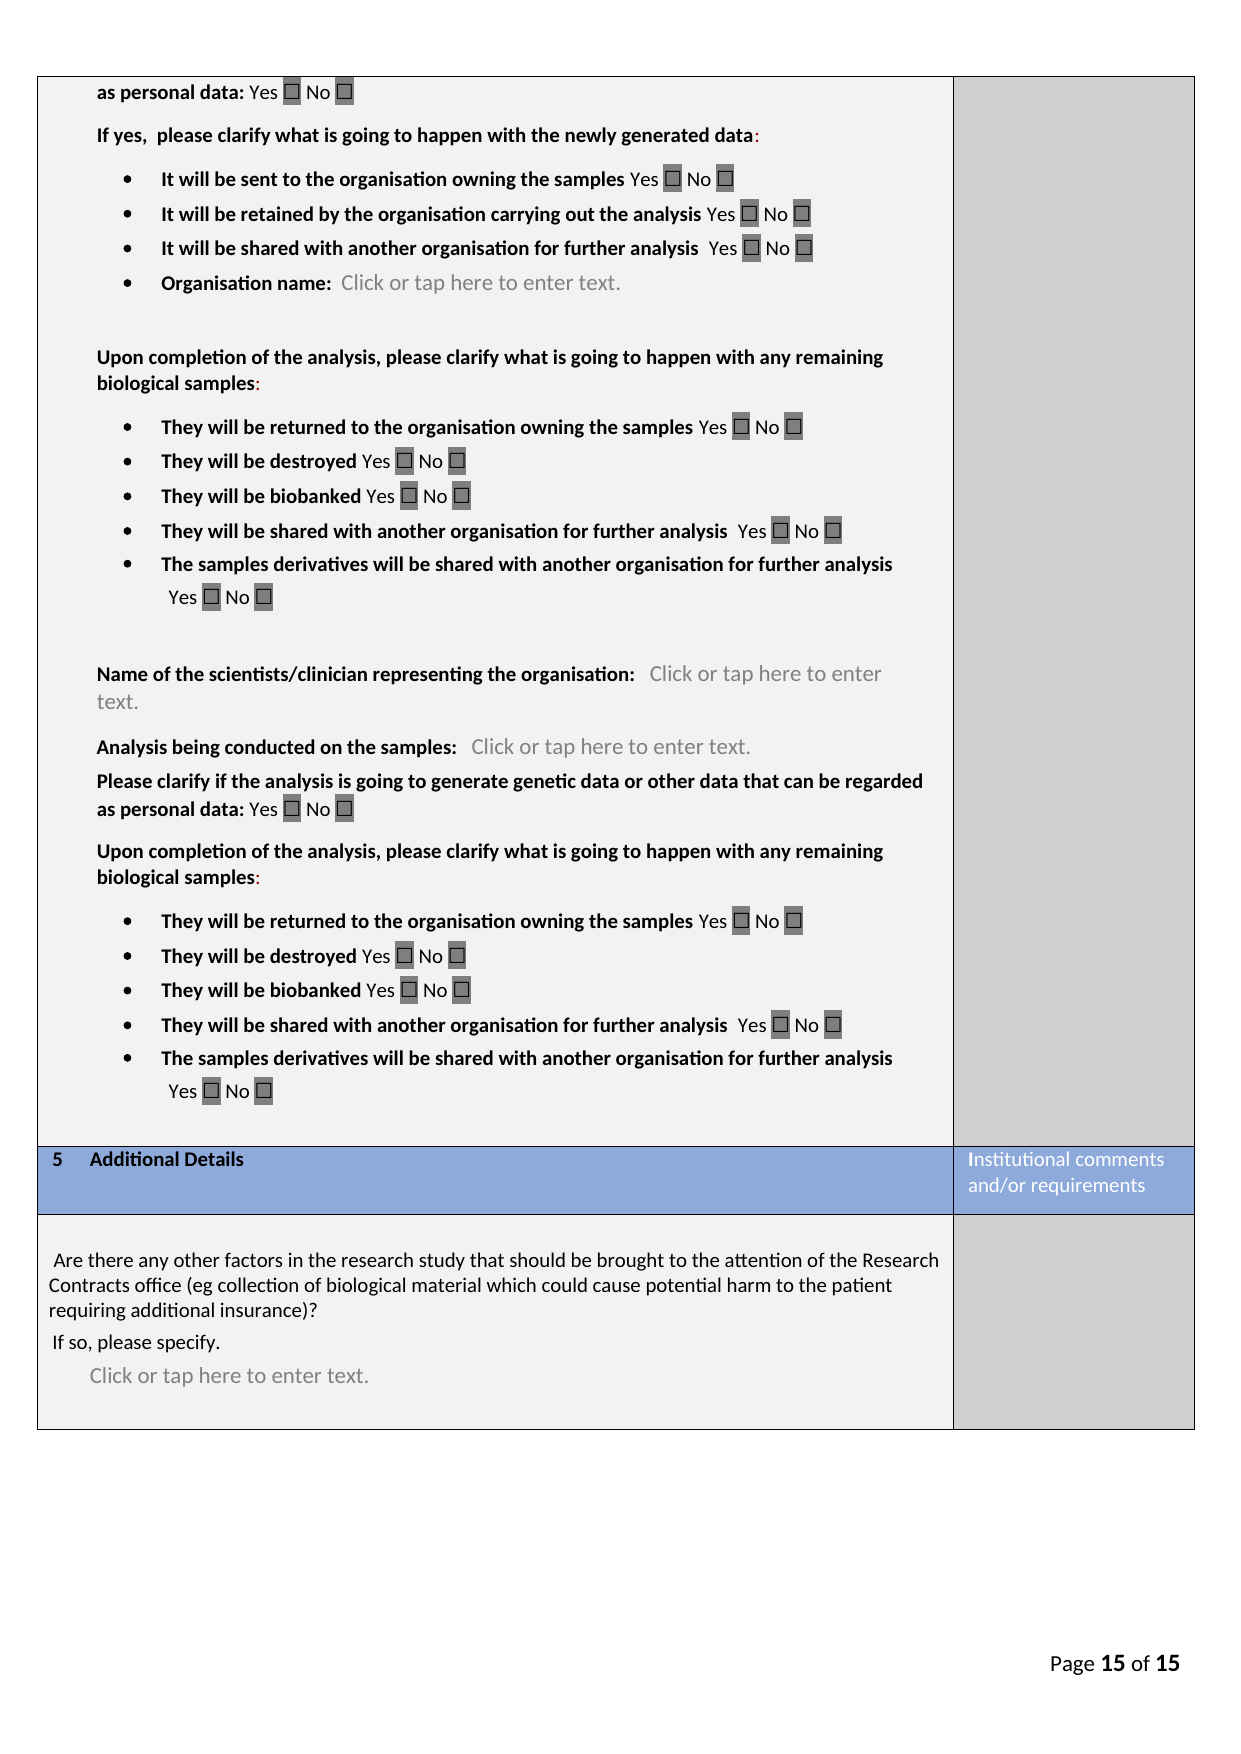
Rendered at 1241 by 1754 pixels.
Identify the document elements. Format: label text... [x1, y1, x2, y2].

table_cell Institutional comments and/or requirements [954, 1147, 1194, 1214]
table_cell Additional Details [38, 1147, 953, 1214]
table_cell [38, 77, 953, 1146]
table_cell Are there any other factors in the research study that should be brought to the attention of the Research Contracts office (eg collection of biological material which could cause potential harm to the patient requiring additional insurance)? If so, please specify. [38, 1215, 953, 1429]
table_cell [954, 1215, 1194, 1429]
table_cell [954, 77, 1194, 1146]
